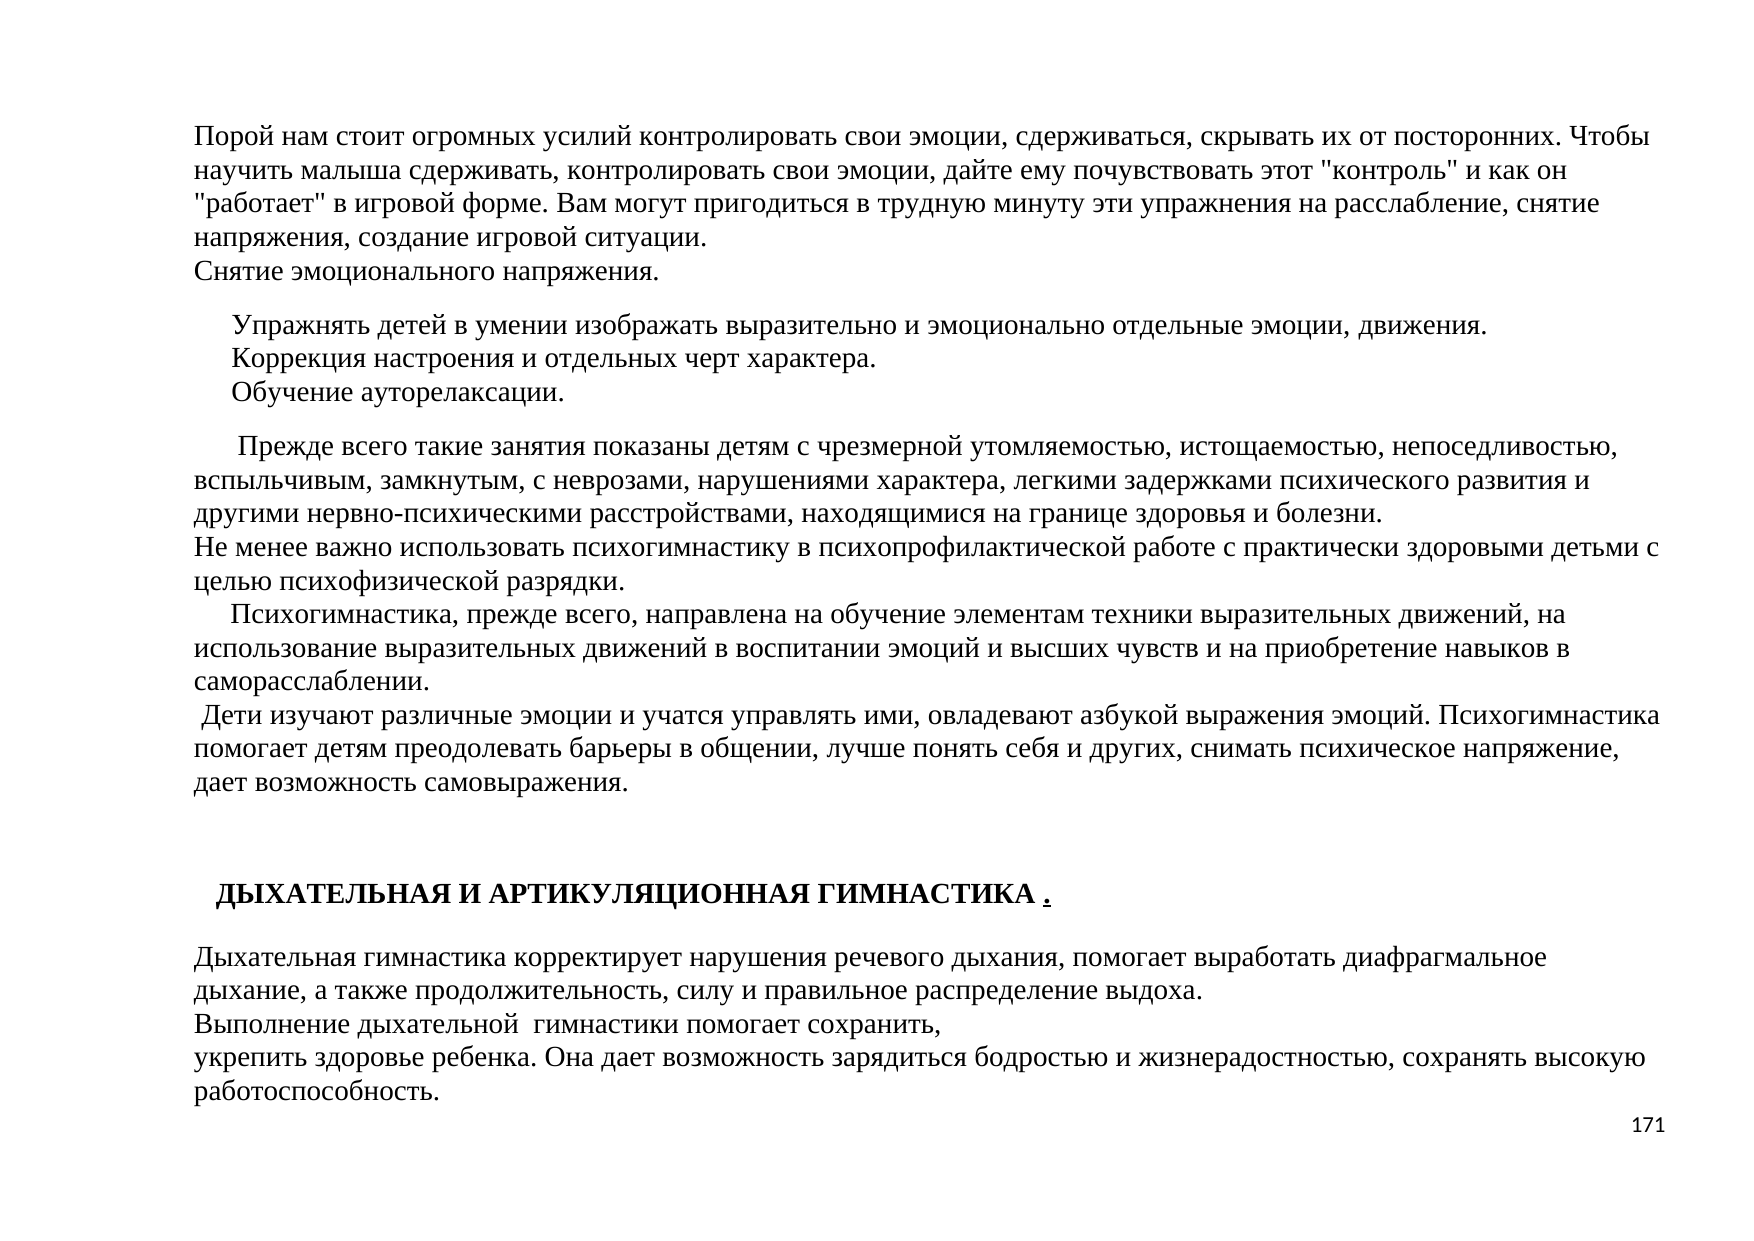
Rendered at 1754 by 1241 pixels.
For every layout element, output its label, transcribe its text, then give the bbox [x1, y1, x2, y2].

text Упражнять детей в умении изображать выразительно и эмоционально отдельные эмоции, движения. [231, 307, 1666, 341]
text Порой нам стоит огромных усилий контролировать свои эмоции, сдерживаться, скрывать их от посторонних. Чтобы научить малыша сдерживать, контролировать свои эмоции, дайте ему почувствовать этот "контроль" и как он "работает" в игровой форме. Вам могут пригодиться в трудную минуту эти упражнения на расслабление, снятие напряжения, создание игровой ситуации. [194, 118, 1666, 253]
text Снятие эмоционального напряжения. [194, 253, 1666, 286]
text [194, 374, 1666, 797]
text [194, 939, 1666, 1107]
text Коррекция настроения и отдельных черт характера. [231, 341, 1666, 374]
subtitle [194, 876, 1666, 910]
